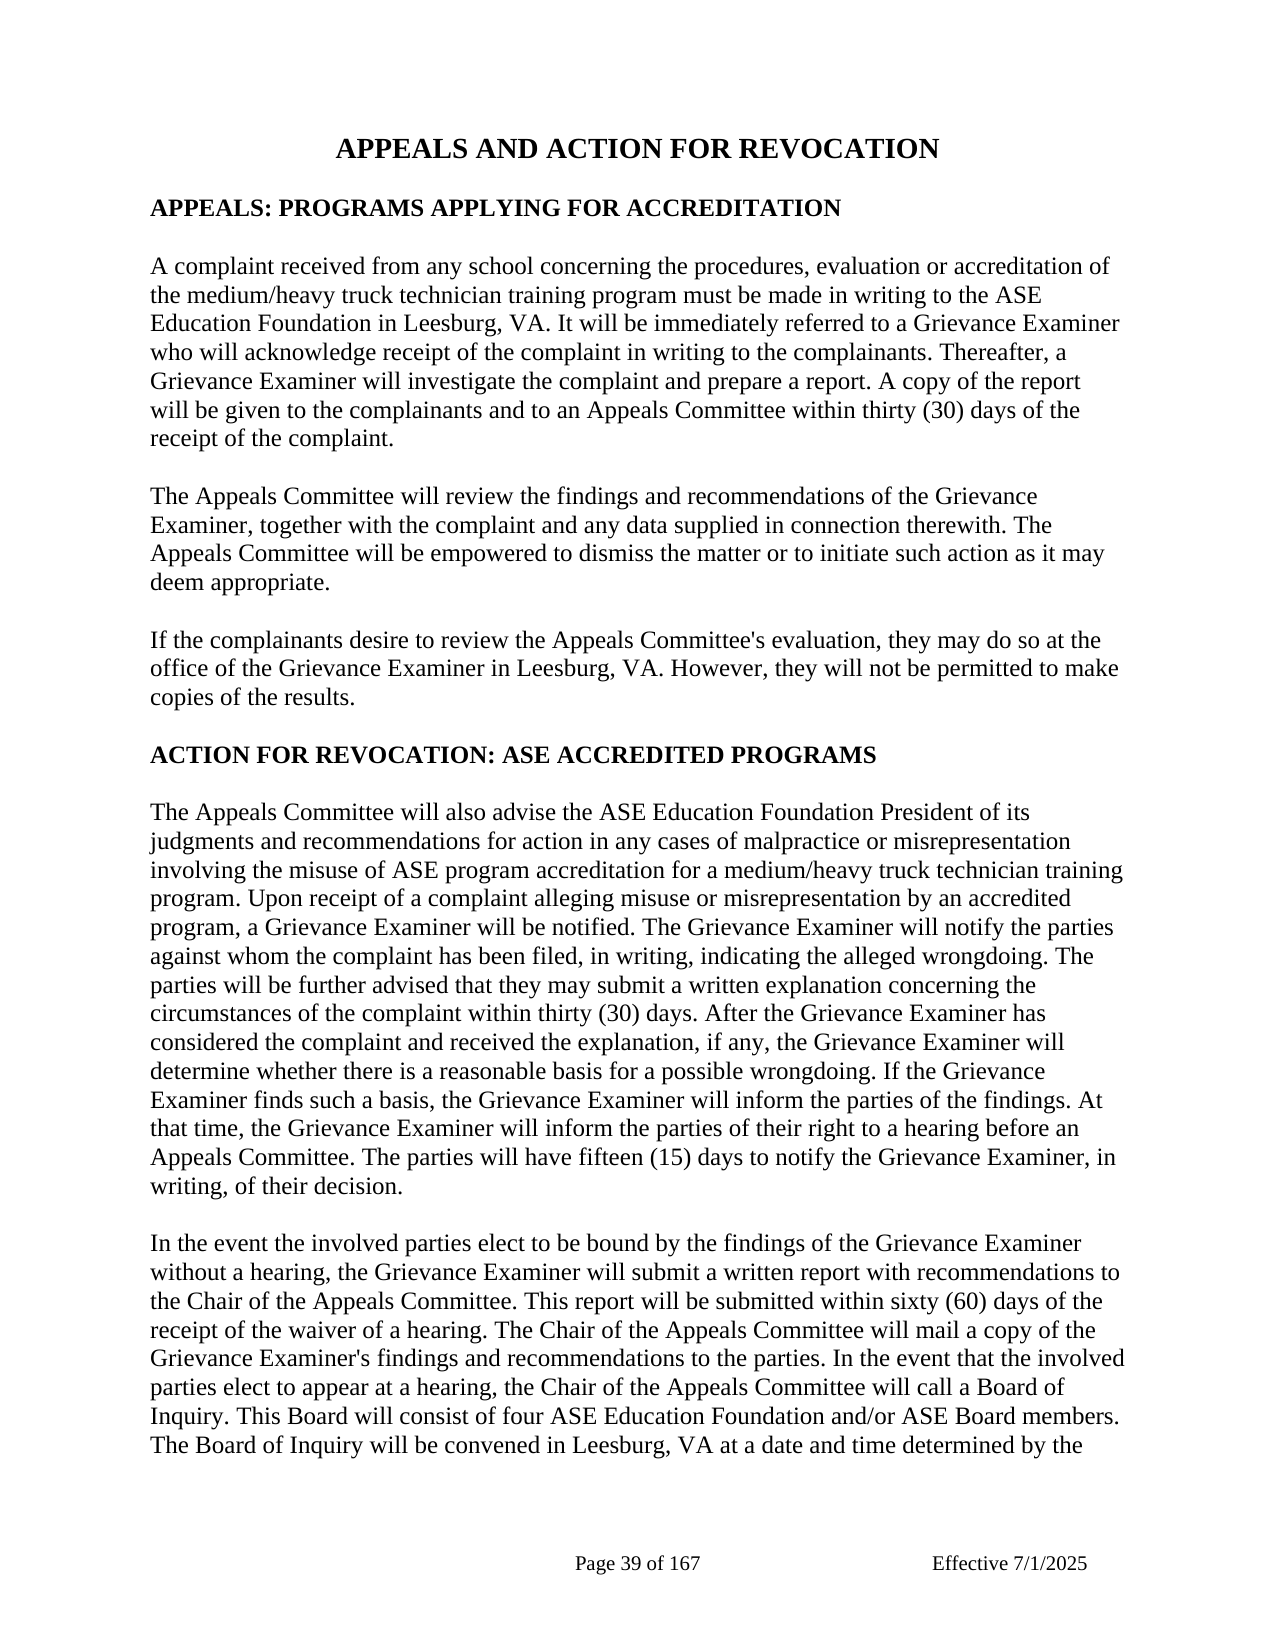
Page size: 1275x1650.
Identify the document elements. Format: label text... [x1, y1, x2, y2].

text APPEALS: PROGRAMS APPLYING FOR ACCREDITATION [150, 193, 1125, 222]
text The Appeals Committee will also advise the ASE Education Foundation President of its judgments and recommendations for action in any cases of malpractice or misrepresentation involving the misuse of ASE program accreditation for a medium/heavy truck technician training program. Upon receipt of a complaint alleging misuse or misrepresentation by an accredited program, a Grievance Examiner will be notified. The Grievance Examiner will notify the parties against whom the complaint has been filed, in writing, indicating the alleged wrongdoing. The parties will be further advised that they may submit a written explanation concerning the circumstances of the complaint within thirty (30) days. After the Grievance Examiner has considered the complaint and received the explanation, if any, the Grievance Examiner will determine whether there is a reasonable basis for a possible wrongdoing. If the Grievance Examiner finds such a basis, the Grievance Examiner will inform the parties of the findings. At that time, the Grievance Examiner will inform the parties of their right to a hearing before an Appeals Committee. The parties will have fifteen (15) days to notify the Grievance Examiner, in writing, of their decision. [150, 797, 1125, 1200]
text The Appeals Committee will review the findings and recommendations of the Grievance Examiner, together with the complaint and any data supplied in connection therewith. The Appeals Committee will be empowered to dismiss the matter or to initiate such action as it may deem appropriate. [150, 481, 1125, 596]
text A complaint received from any school concerning the procedures, evaluation or accreditation of the medium/heavy truck technician training program must be made in writing to the ASE Education Foundation in Leesburg, VA. It will be immediately referred to a Grievance Examiner who will acknowledge receipt of the complaint in writing to the complainants. Thereafter, a Grievance Examiner will investigate the complaint and prepare a report. A copy of the report will be given to the complainants and to an Appeals Committee within thirty (30) days of the receipt of the complaint. [150, 251, 1125, 452]
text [150, 1228, 1125, 1458]
text ACTION FOR REVOCATION: ASE ACCREDITED PROGRAMS [150, 740, 1125, 768]
subtitle APPEALS AND ACTION FOR REVOCATION [150, 131, 1125, 165]
text If the complainants desire to review the Appeals Committee's evaluation, they may do so at the office of the Grievance Examiner in Leesburg, VA. However, they will not be permitted to make copies of the results. [150, 625, 1125, 711]
